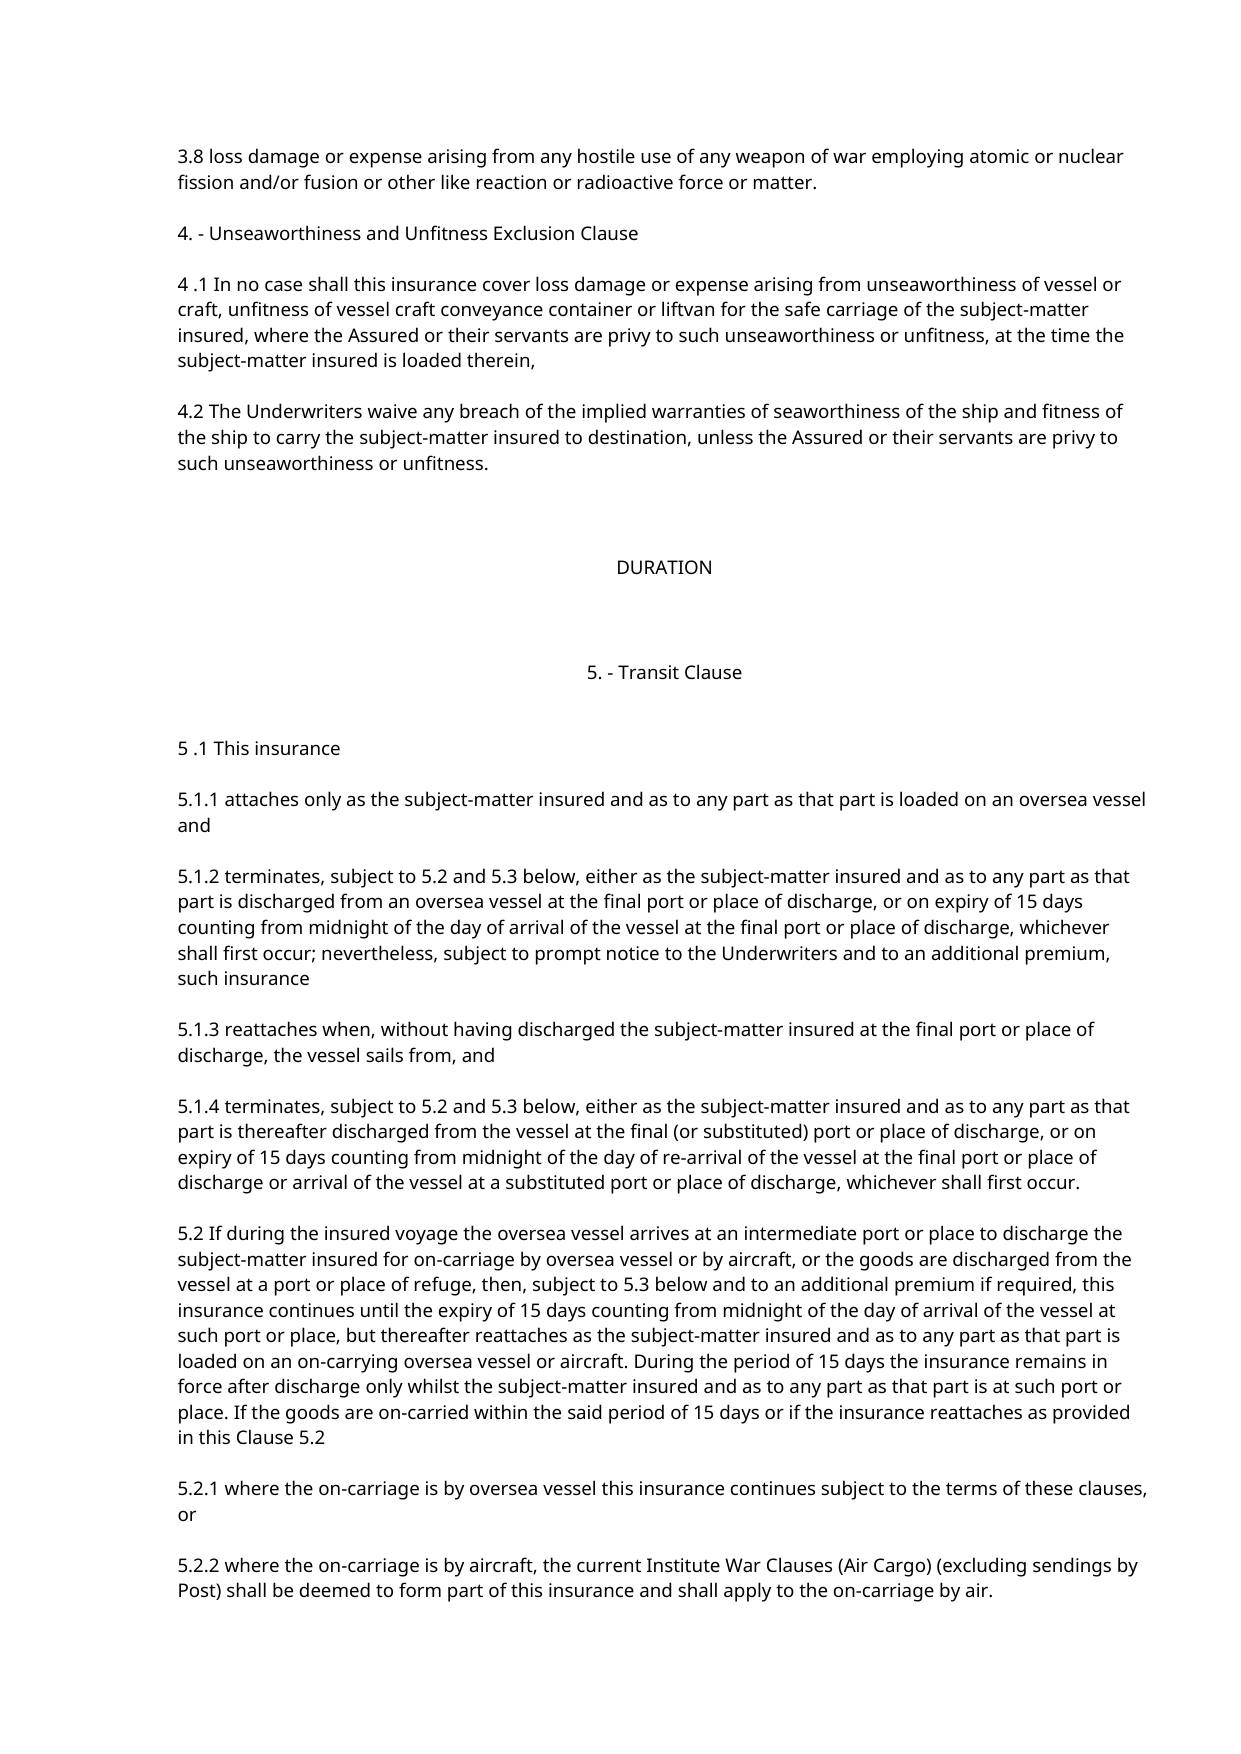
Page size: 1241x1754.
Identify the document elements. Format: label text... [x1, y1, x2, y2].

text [177, 118, 1152, 554]
text 5. - Transit Clause [177, 659, 1152, 684]
text DURATION [177, 554, 1152, 580]
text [177, 684, 1152, 1629]
